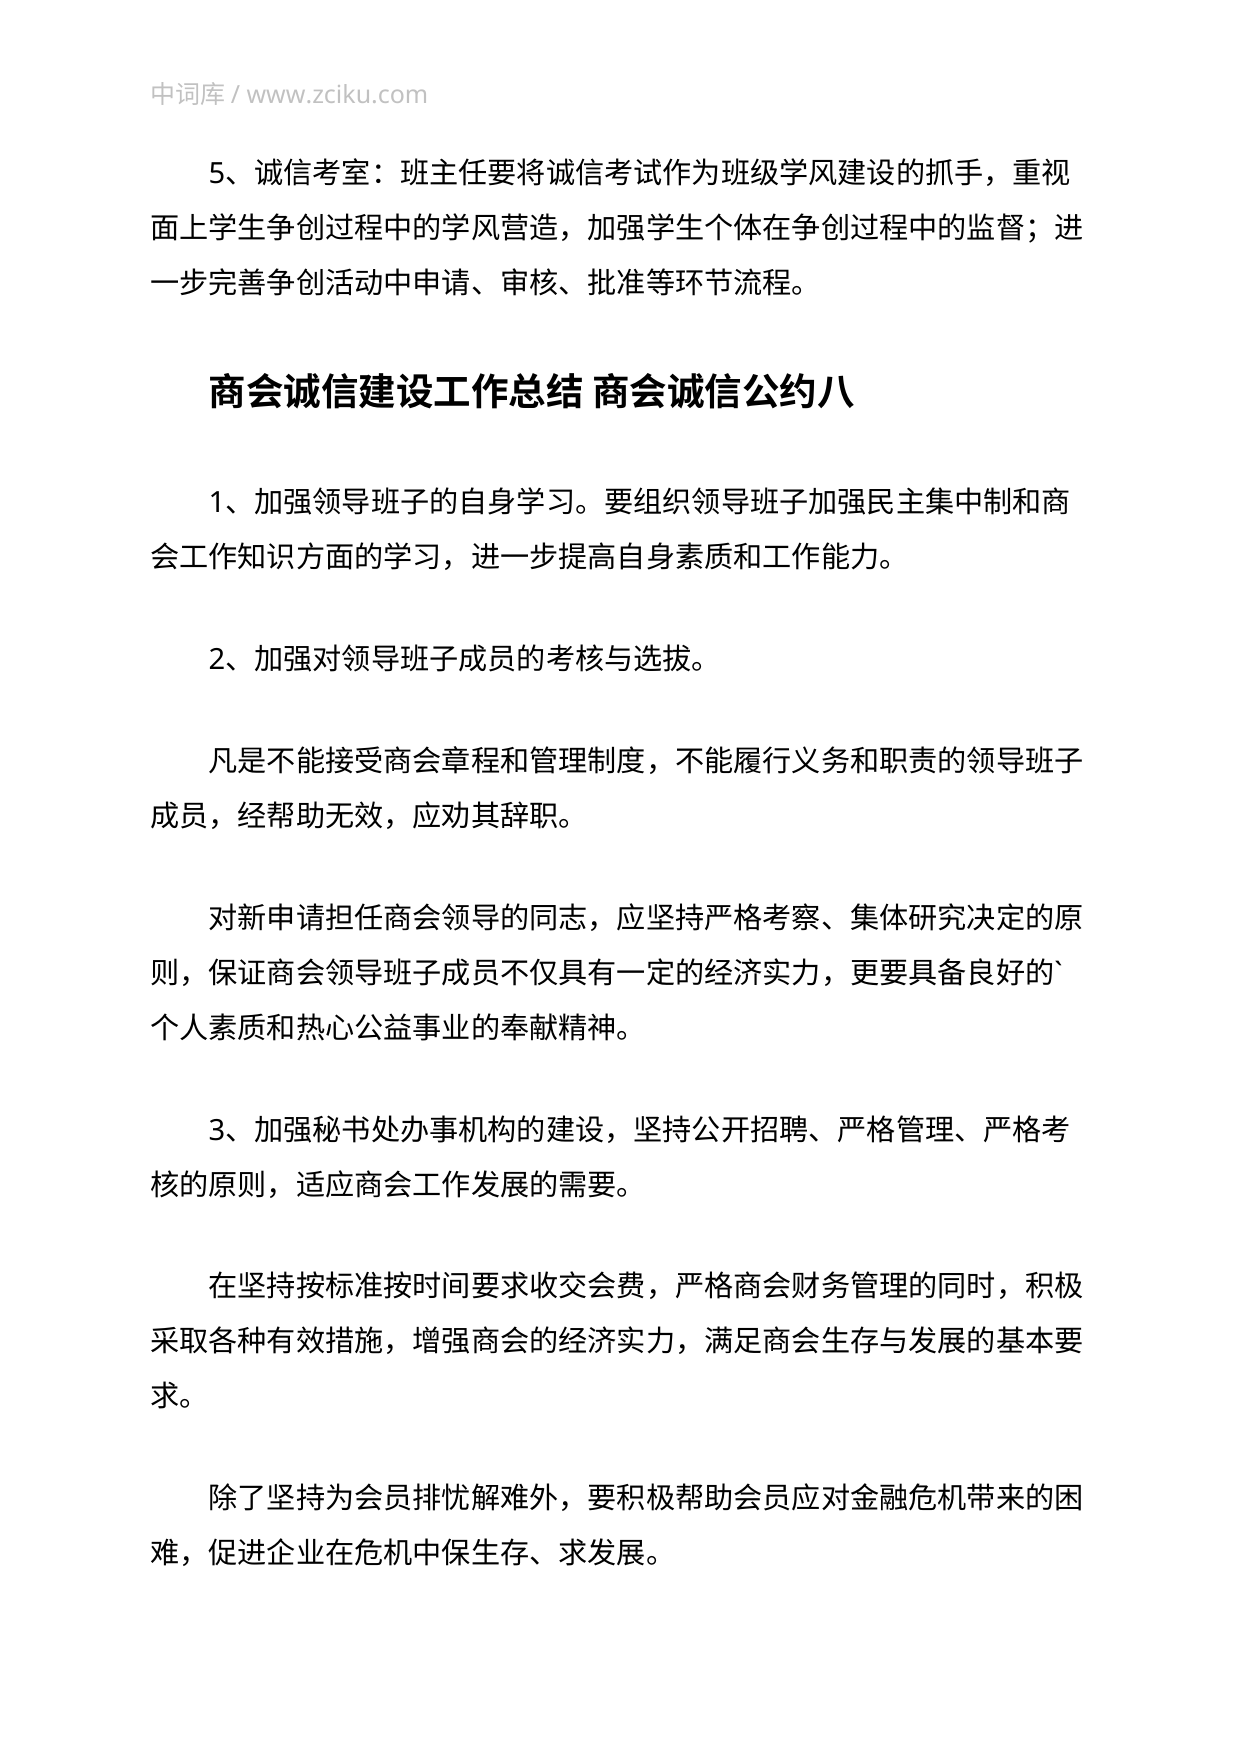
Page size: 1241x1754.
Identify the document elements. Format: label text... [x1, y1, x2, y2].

text 1、加强领导班子的自身学习。要组织领导班子加强民主集中制和商会工作知识方面的学习，进一步提高自身素质和工作能力。 [150, 479, 1090, 576]
text 凡是不能接受商会章程和管理制度，不能履行义务和职责的领导班子成员，经帮助无效，应劝其辞职。 [150, 738, 1090, 835]
text 对新申请担任商会领导的同志，应坚持严格考察、集体研究决定的原则，保证商会领导班子成员不仅具有一定的经济实力，更要具备良好的`个人素质和热心公益事业的奉献精神。 [150, 894, 1090, 1047]
text 商会诚信建设工作总结 商会诚信公约八 [150, 362, 1090, 416]
text 3、加强秘书处办事机构的建设，坚持公开招聘、严格管理、严格考核的原则，适应商会工作发展的需要。 [150, 1106, 1090, 1203]
text 5、诚信考室：班主任要将诚信考试作为班级学风建设的抓手，重视面上学生争创过程中的学风营造，加强学生个体在争创过程中的监督；进一步完善争创活动中申请、审核、批准等环节流程。 [150, 150, 1090, 302]
text 除了坚持为会员排忧解难外，要积极帮助会员应对金融危机带来的困难，促进企业在危机中保生存、求发展。 [150, 1474, 1090, 1572]
text 2、加强对领导班子成员的考核与选拔。 [150, 636, 1090, 678]
text 在坚持按标准按时间要求收交会费，严格商会财务管理的同时，积极采取各种有效措施，增强商会的经济实力，满足商会生存与发展的基本要求。 [150, 1263, 1090, 1415]
